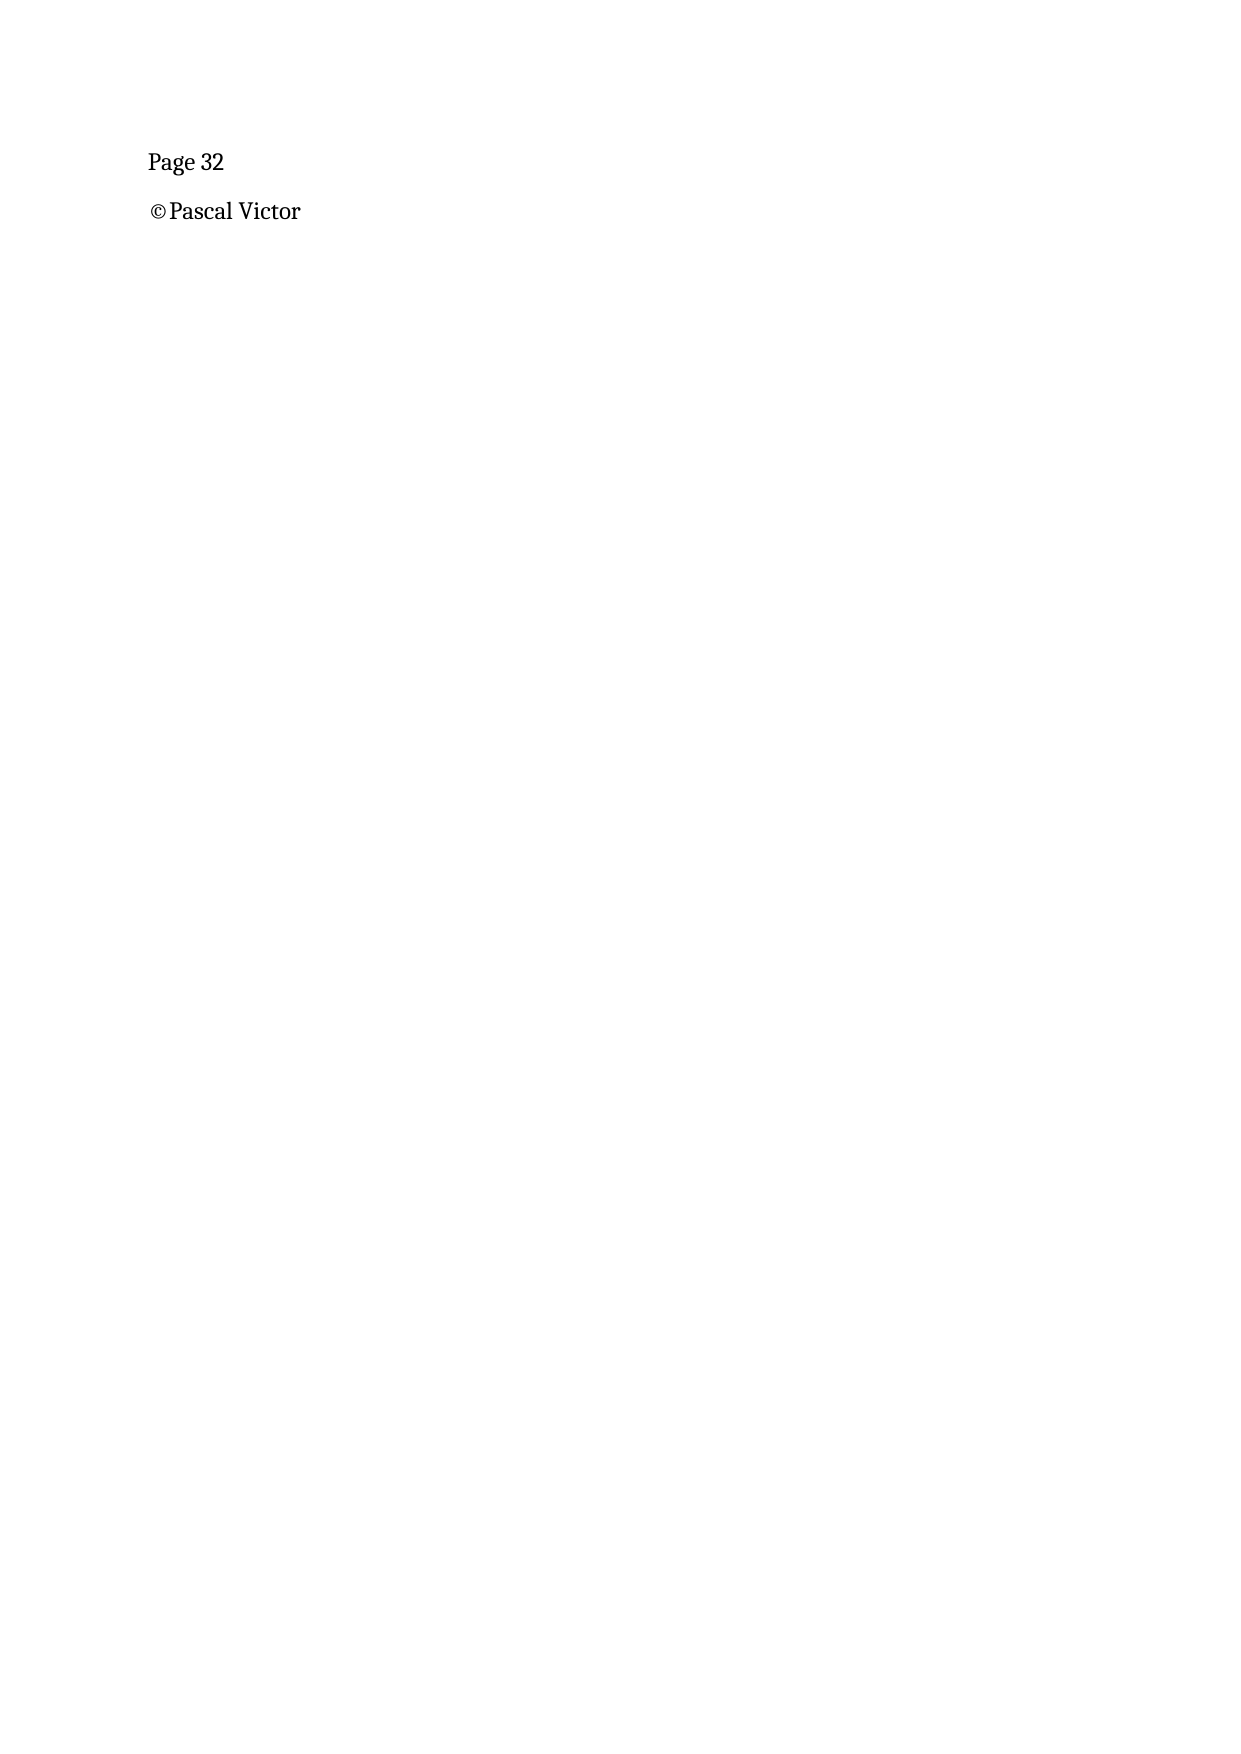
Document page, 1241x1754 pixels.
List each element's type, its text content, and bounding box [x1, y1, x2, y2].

text Page 32 [148, 148, 1093, 176]
text ©Pascal Victor [148, 197, 1093, 226]
